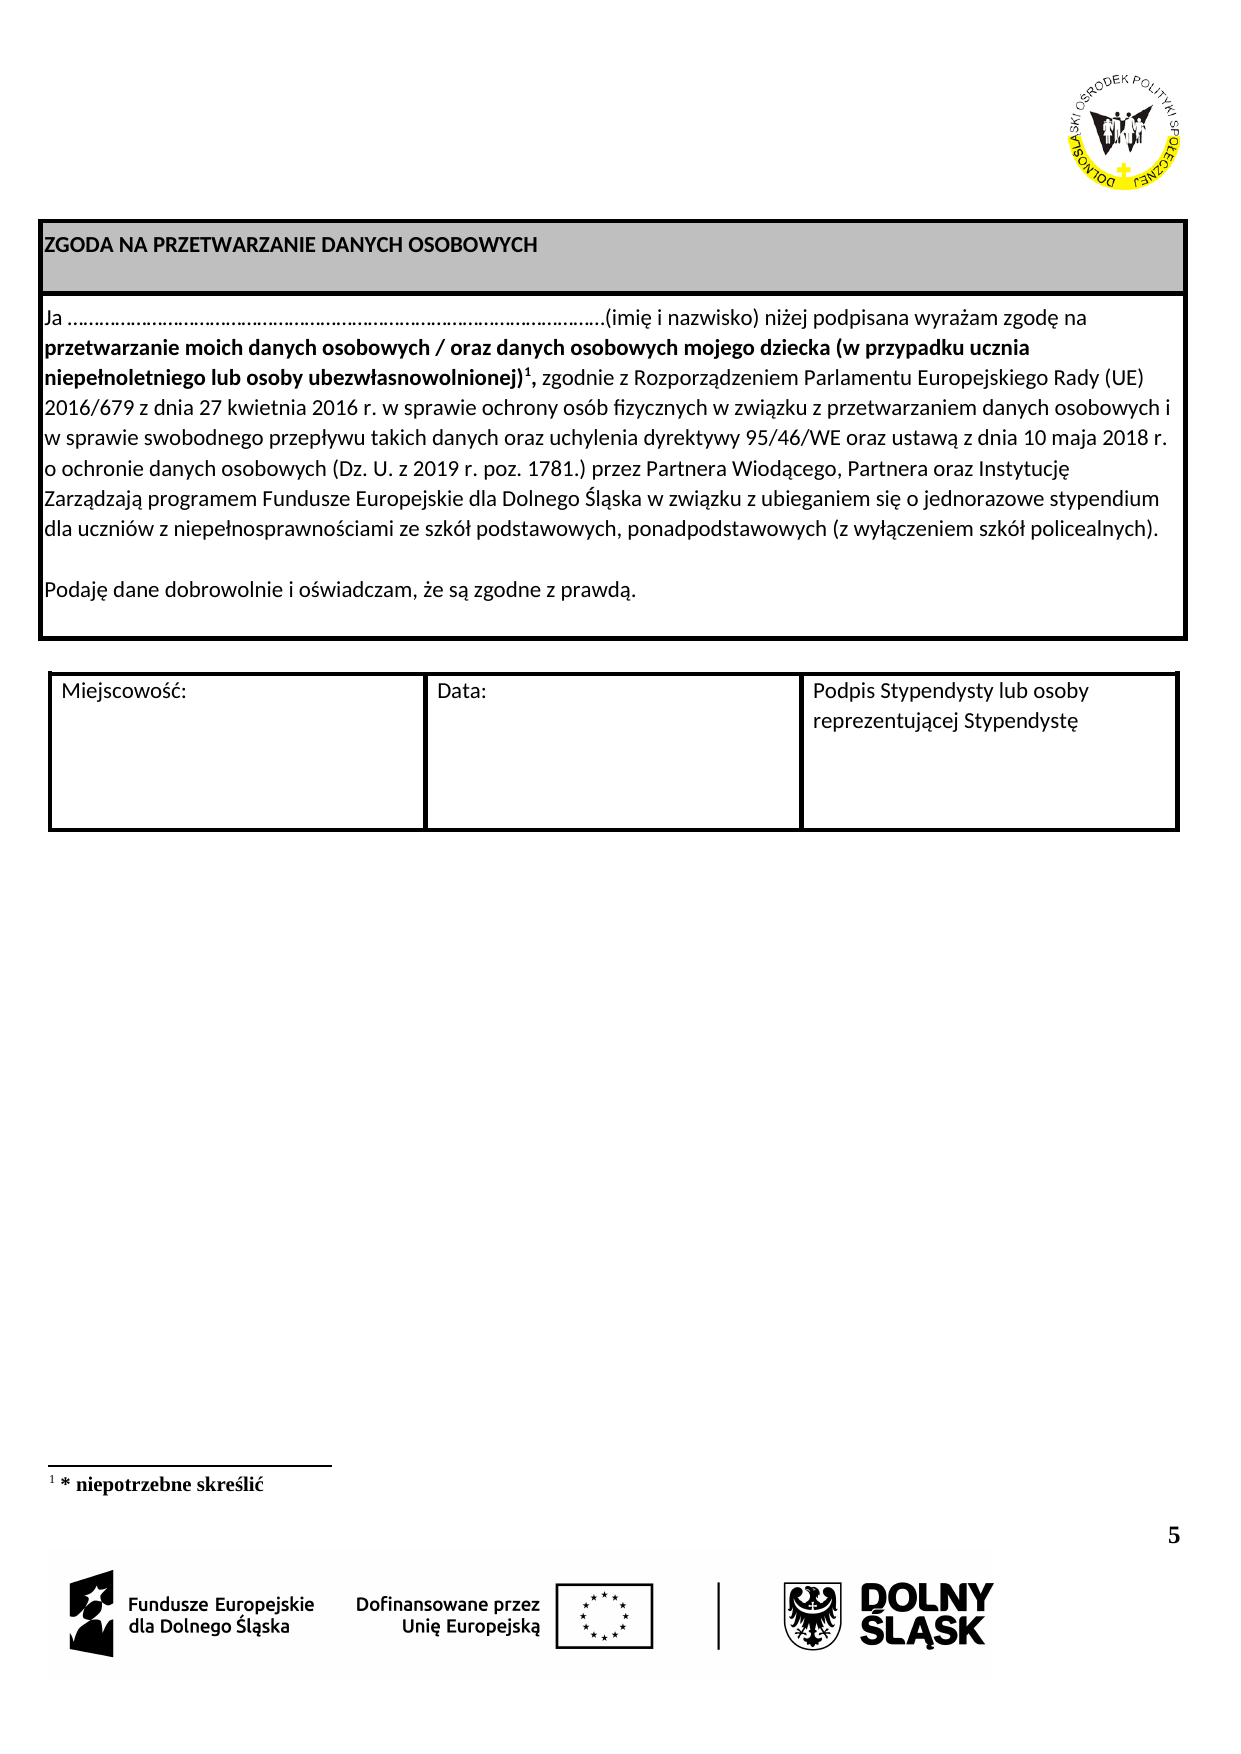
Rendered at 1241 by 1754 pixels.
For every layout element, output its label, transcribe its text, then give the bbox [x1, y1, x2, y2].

picture [1067, 75, 1181, 190]
table_header Data: [428, 676, 799, 828]
table_header Miejscowość: [52, 676, 423, 828]
table_cell Ja …………………………………………………………………………………………(imię i nazwisko) niżej podpisana wyrażam zgodę na przetwarzanie moich danych osobowych / oraz danych osobowych mojego dziecka (w przypadku ucznia niepełnoletniego lub osoby ubezwłasnowolnionej), zgodnie z Rozporządzeniem Parlamentu Europejskiego Rady (UE) 2016/679 z dnia 27 kwietnia 2016 r. w sprawie ochrony osób fizycznych w związku z przetwarzaniem danych osobowych i w sprawie swobodnego przepływu takich danych oraz uchylenia dyrektywy 95/46/WE oraz ustawą z dnia 10 maja 2018 r. o ochronie danych osobowych (Dz. U. z 2019 r. poz. 1781.) przez Partnera Wiodącego, Partnera oraz Instytucję Zarządzają programem Fundusze Europejskie dla Dolnego Śląska w związku z ubieganiem się o jednorazowe stypendium dla uczniów z niepełnosprawnościami ze szkół podstawowych, ponadpodstawowych (z wyłączeniem szkół policealnych). Podaję dane dobrowolnie i oświadczam, że są zgodne z prawdą. [43, 296, 1183, 636]
picture [48, 1548, 994, 1679]
table_cell ZGODA NA PRZETWARZANIE DANYCH OSOBOWYCH [43, 223, 1183, 291]
table_header Podpis Stypendysty lub osoby reprezentującej Stypendystę [804, 676, 1175, 828]
